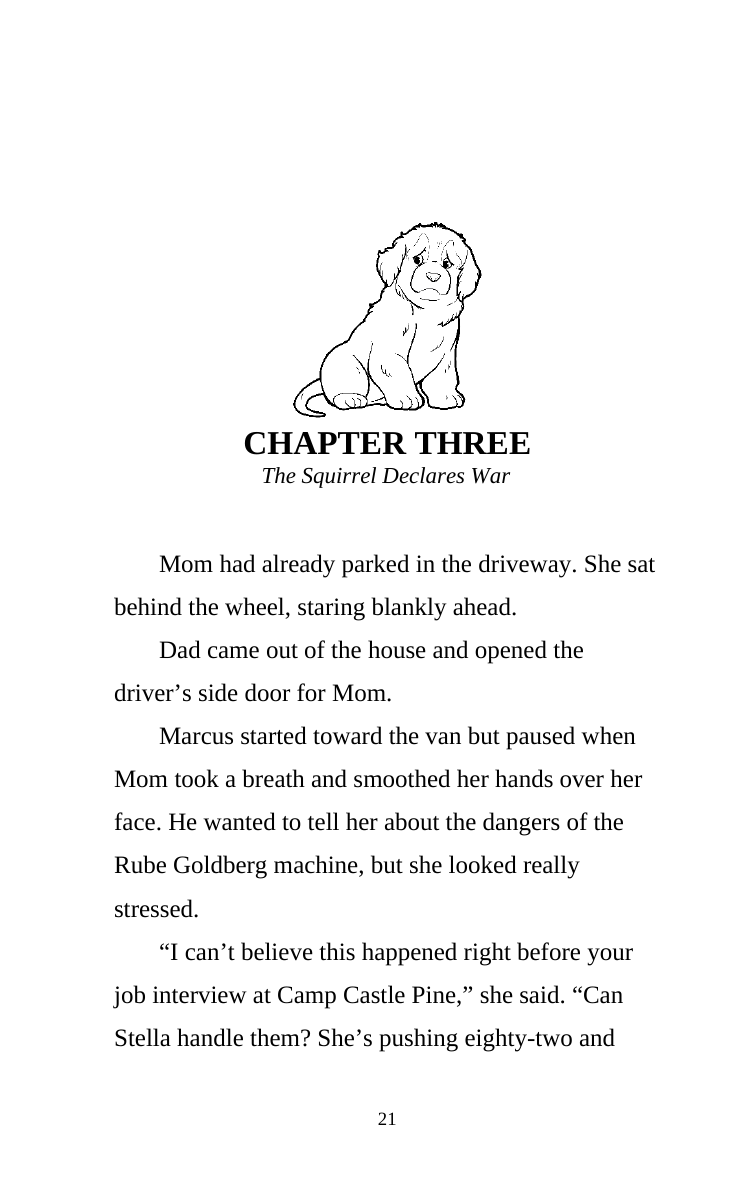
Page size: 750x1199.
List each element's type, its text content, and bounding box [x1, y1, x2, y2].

text Dad came out of the house and opened the driver’s side door for Mom. [114, 635, 660, 707]
text Marcus started toward the van but paused when Mom took a breath and smoothed her hands over her face. He wanted to tell her about the dangers of the Rube Goldberg machine, but she looked really stressed. [114, 721, 660, 922]
text Mom had already parked in the driveway. She sat behind the wheel, staring blankly ahead. [114, 549, 660, 621]
picture [282, 214, 492, 424]
text The Squirrel Declares War [114, 462, 660, 488]
title Chapter Three [114, 423, 660, 462]
